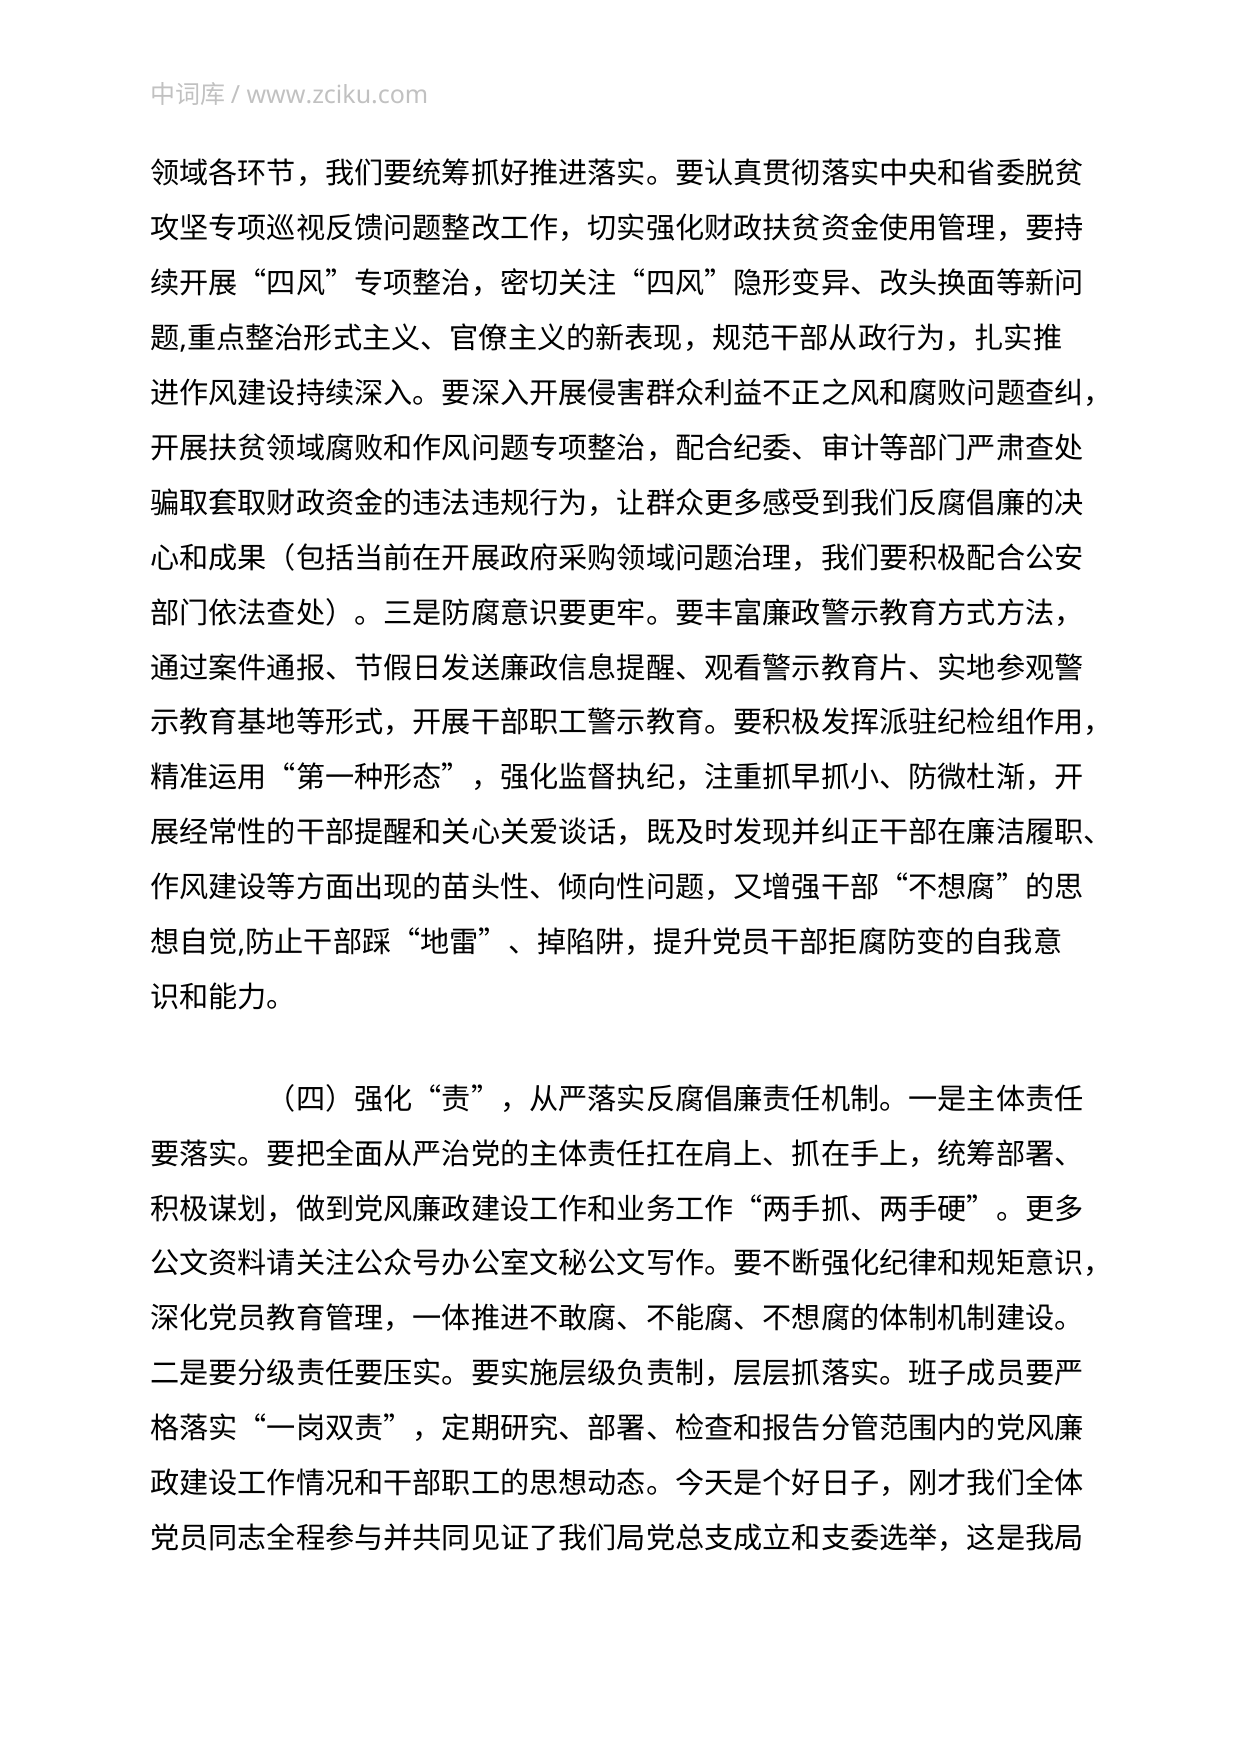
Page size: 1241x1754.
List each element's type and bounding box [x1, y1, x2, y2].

text [150, 1075, 1090, 1557]
text [150, 150, 1090, 1016]
